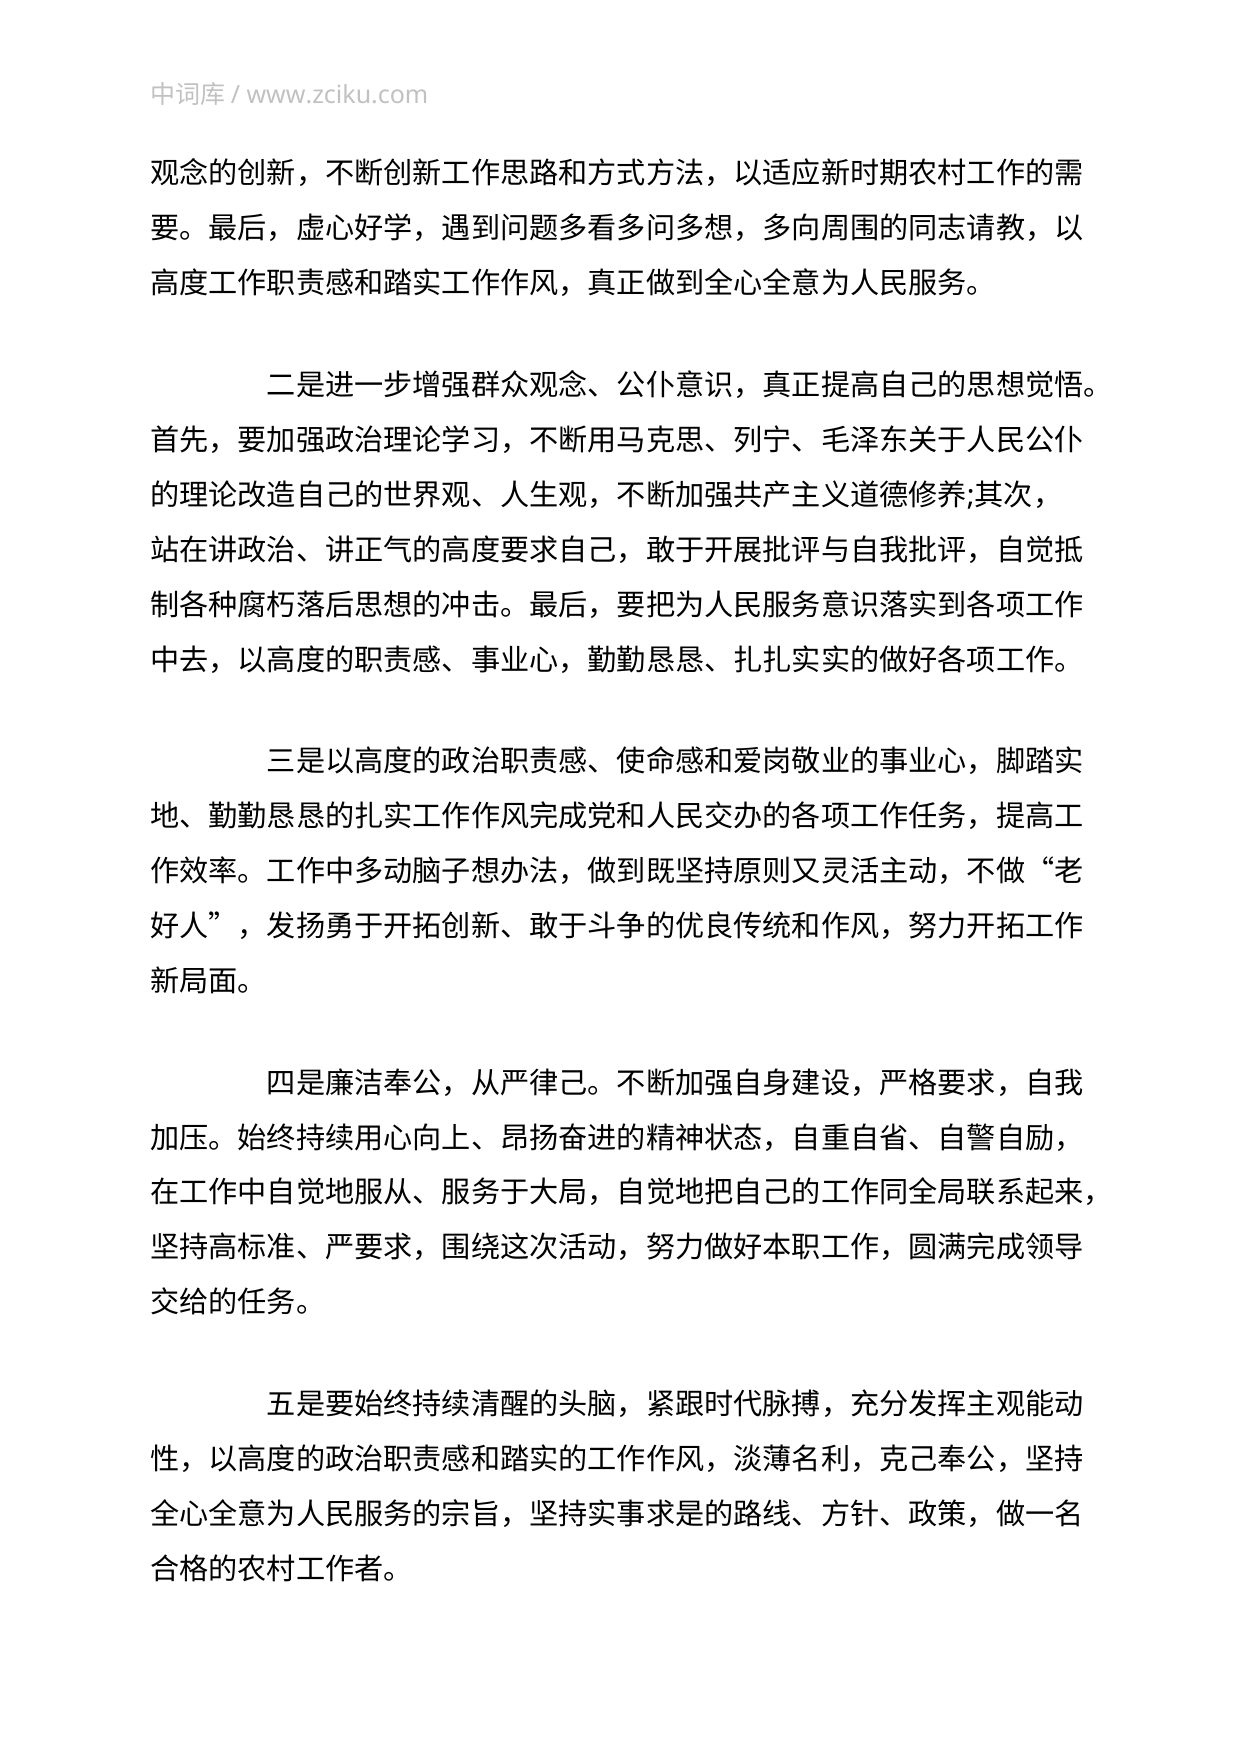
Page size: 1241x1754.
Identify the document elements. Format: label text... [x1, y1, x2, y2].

text 二是进一步增强群众观念、公仆意识，真正提高自己的思想觉悟。首先，要加强政治理论学习，不断用马克思、列宁、毛泽东关于人民公仆的理论改造自己的世界观、人生观，不断加强共产主义道德修养;其次，站在讲政治、讲正气的高度要求自己，敢于开展批评与自我批评，自觉抵制各种腐朽落后思想的冲击。最后，要把为人民服务意识落实到各项工作中去，以高度的职责感、事业心，勤勤恳恳、扎扎实实的做好各项工作。 [150, 362, 1090, 678]
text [150, 150, 1090, 302]
text 五是要始终持续清醒的头脑，紧跟时代脉搏，充分发挥主观能动性，以高度的政治职责感和踏实的工作作风，淡薄名利，克己奉公，坚持全心全意为人民服务的宗旨，坚持实事求是的路线、方针、政策，做一名合格的农村工作者。 [150, 1381, 1090, 1588]
text 三是以高度的政治职责感、使命感和爱岗敬业的事业心，脚踏实地、勤勤恳恳的扎实工作作风完成党和人民交办的各项工作任务，提高工作效率。工作中多动脑子想办法，做到既坚持原则又灵活主动，不做“老好人”，发扬勇于开拓创新、敢于斗争的优良传统和作风，努力开拓工作新局面。 [150, 738, 1090, 1000]
text 四是廉洁奉公，从严律己。不断加强自身建设，严格要求，自我加压。始终持续用心向上、昂扬奋进的精神状态，自重自省、自警自励，在工作中自觉地服从、服务于大局，自觉地把自己的工作同全局联系起来，坚持高标准、严要求，围绕这次活动，努力做好本职工作，圆满完成领导交给的任务。 [150, 1059, 1090, 1321]
